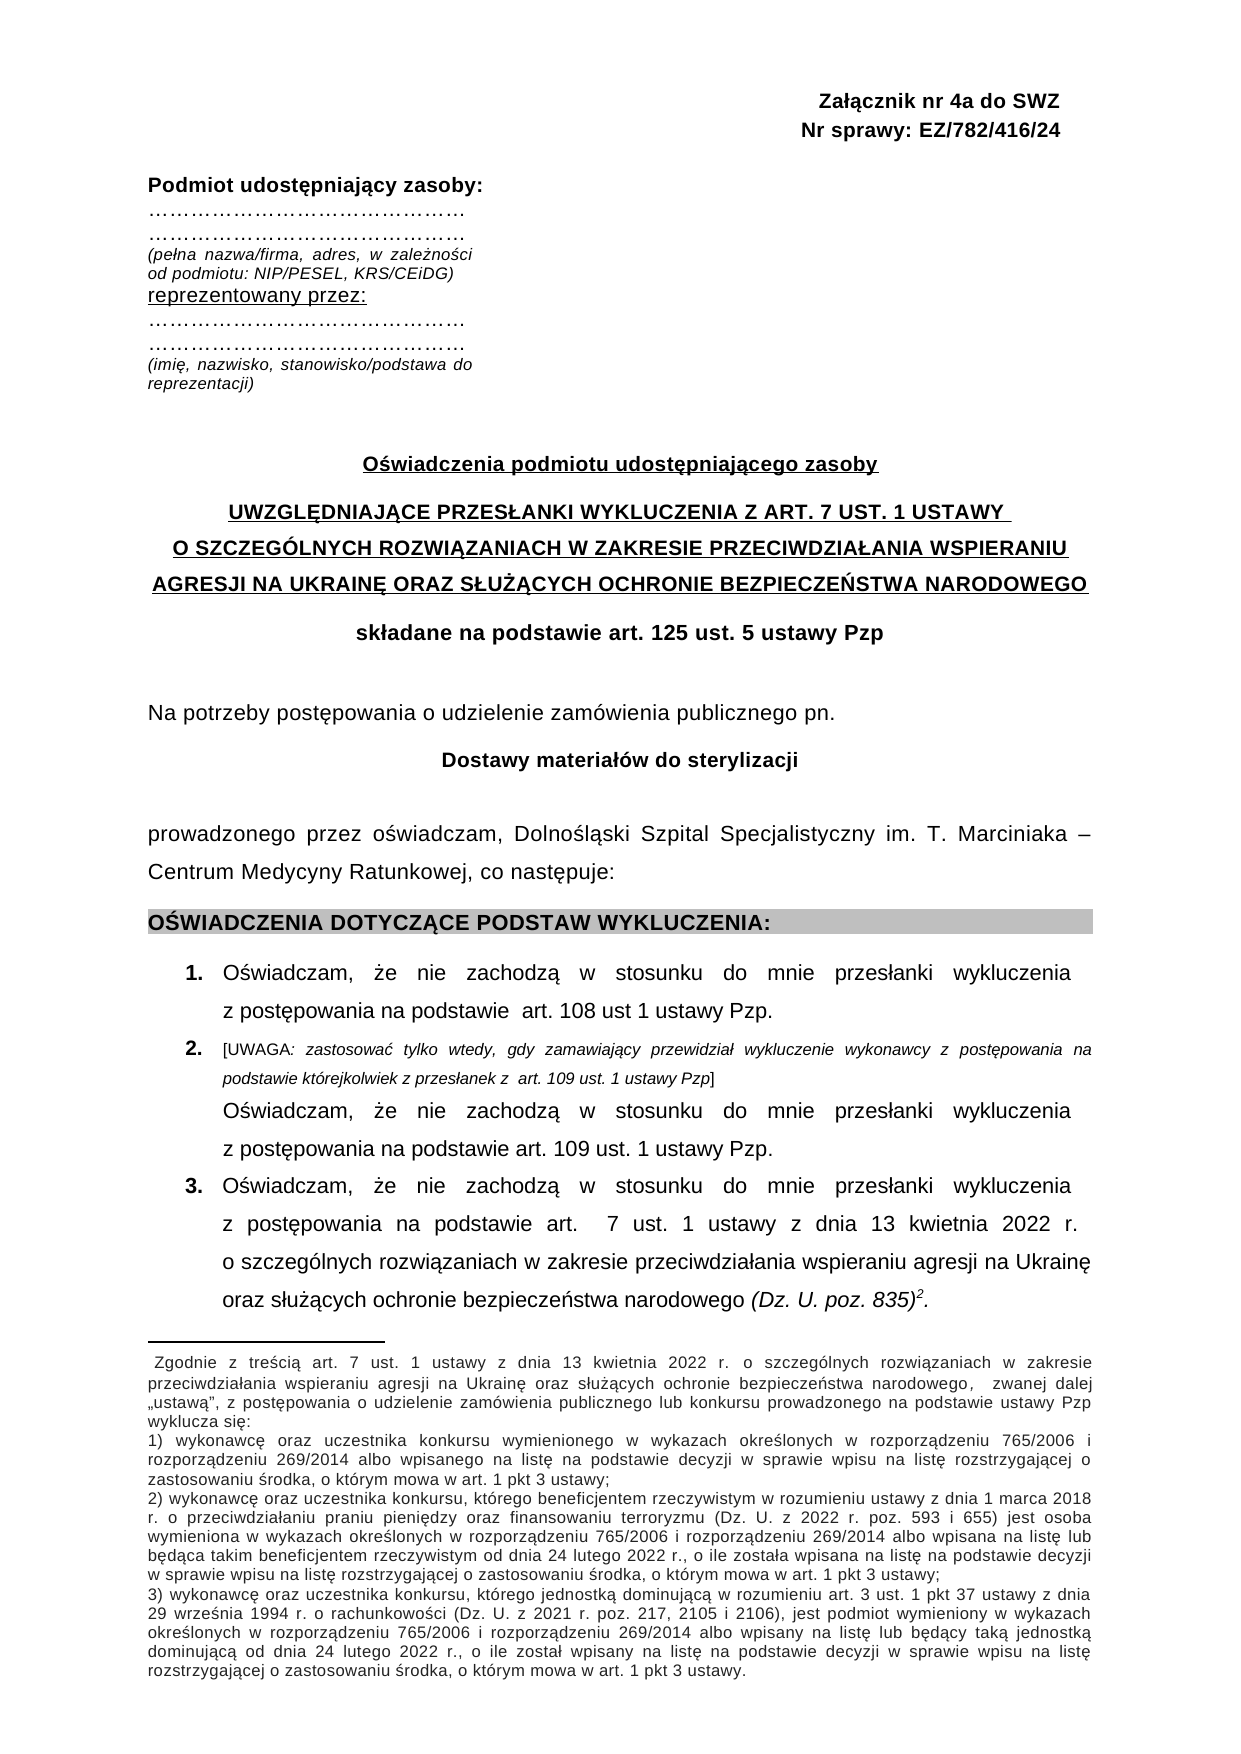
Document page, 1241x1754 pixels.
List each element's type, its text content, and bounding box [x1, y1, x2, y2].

text ……………………………………………………………………………… [148, 197, 472, 244]
text Nr sprawy: EZ/782/416/24 [768, 114, 1093, 143]
list Oświadczam, że nie zachodzą w stosunku do mnie przesłanki wykluczenia z postępowania na podstawie art. 7 ust. 1 ustawy z dnia 13 kwietnia 2022 r. o szczególnych rozwiązaniach w zakresie przeciwdziałania wspieraniu agresji na Ukrainę oraz służących ochronie bezpieczeństwa narodowego (Dz. U. poz. 835). [185, 1173, 1093, 1312]
text Dostawy materiałów do sterylizacji [148, 744, 1093, 773]
text prowadzonego przez oświadczam, Dolnośląski Szpital Specjalistyczny im. T. Marciniaka – Centrum Medycyny Ratunkowej, co następuje: [148, 821, 1093, 884]
text Na potrzeby postępowania o udzielenie zamówienia publicznego pn. [148, 699, 1093, 725]
list Oświadczam, że nie zachodzą w stosunku do mnie przesłanki wykluczenia z postępowania na podstawie art. 108 ust 1 ustawy Pzp. [185, 960, 1093, 1023]
list Oświadczam, że nie zachodzą w stosunku do mnie przesłanki wykluczenia z postępowania na podstawie art. 109 ust. 1 ustawy Pzp. [223, 1098, 1093, 1161]
text ……………………………………………………………………………… [148, 307, 472, 355]
text Oświadczenia podmiotu udostępniającego zasoby [148, 451, 1093, 475]
text Załącznik nr 4a do SWZ [738, 89, 1093, 113]
text (pełna nazwa/firma, adres, w zależności od podmiotu: NIP/PESEL, KRS/CEiDG) [148, 244, 472, 283]
text (imię, nazwisko, stanowisko/podstawa do reprezentacji) [148, 355, 472, 393]
text Podmiot udostępniający zasoby: [148, 173, 1093, 197]
list [UWAGA: zastosować tylko wtedy, gdy zamawiający przewidział wykluczenie wykonawcy z postępowania na podstawie którejkolwiek z przesłanek z art. 109 ust. 1 ustawy Pzp] [185, 1035, 1093, 1088]
text UWZGLĘDNIAJĄCE PRZESŁANKI WYKLUCZENIA Z ART. 7 UST. 1 USTAWY o szczególnych rozwiązaniach w zakresie przeciwdziałania wspieraniu agresji na Ukrainę oraz służących ochronie bezpieczeństwa narodowego [148, 500, 1093, 596]
text reprezentowany przez: [148, 283, 1093, 307]
text składane na podstawie art. 125 ust. 5 ustawy Pzp [148, 620, 1093, 645]
text OŚWIADCZENIA DOTYCZĄCE PODSTAW WYKLUCZENIA: [148, 909, 1093, 934]
